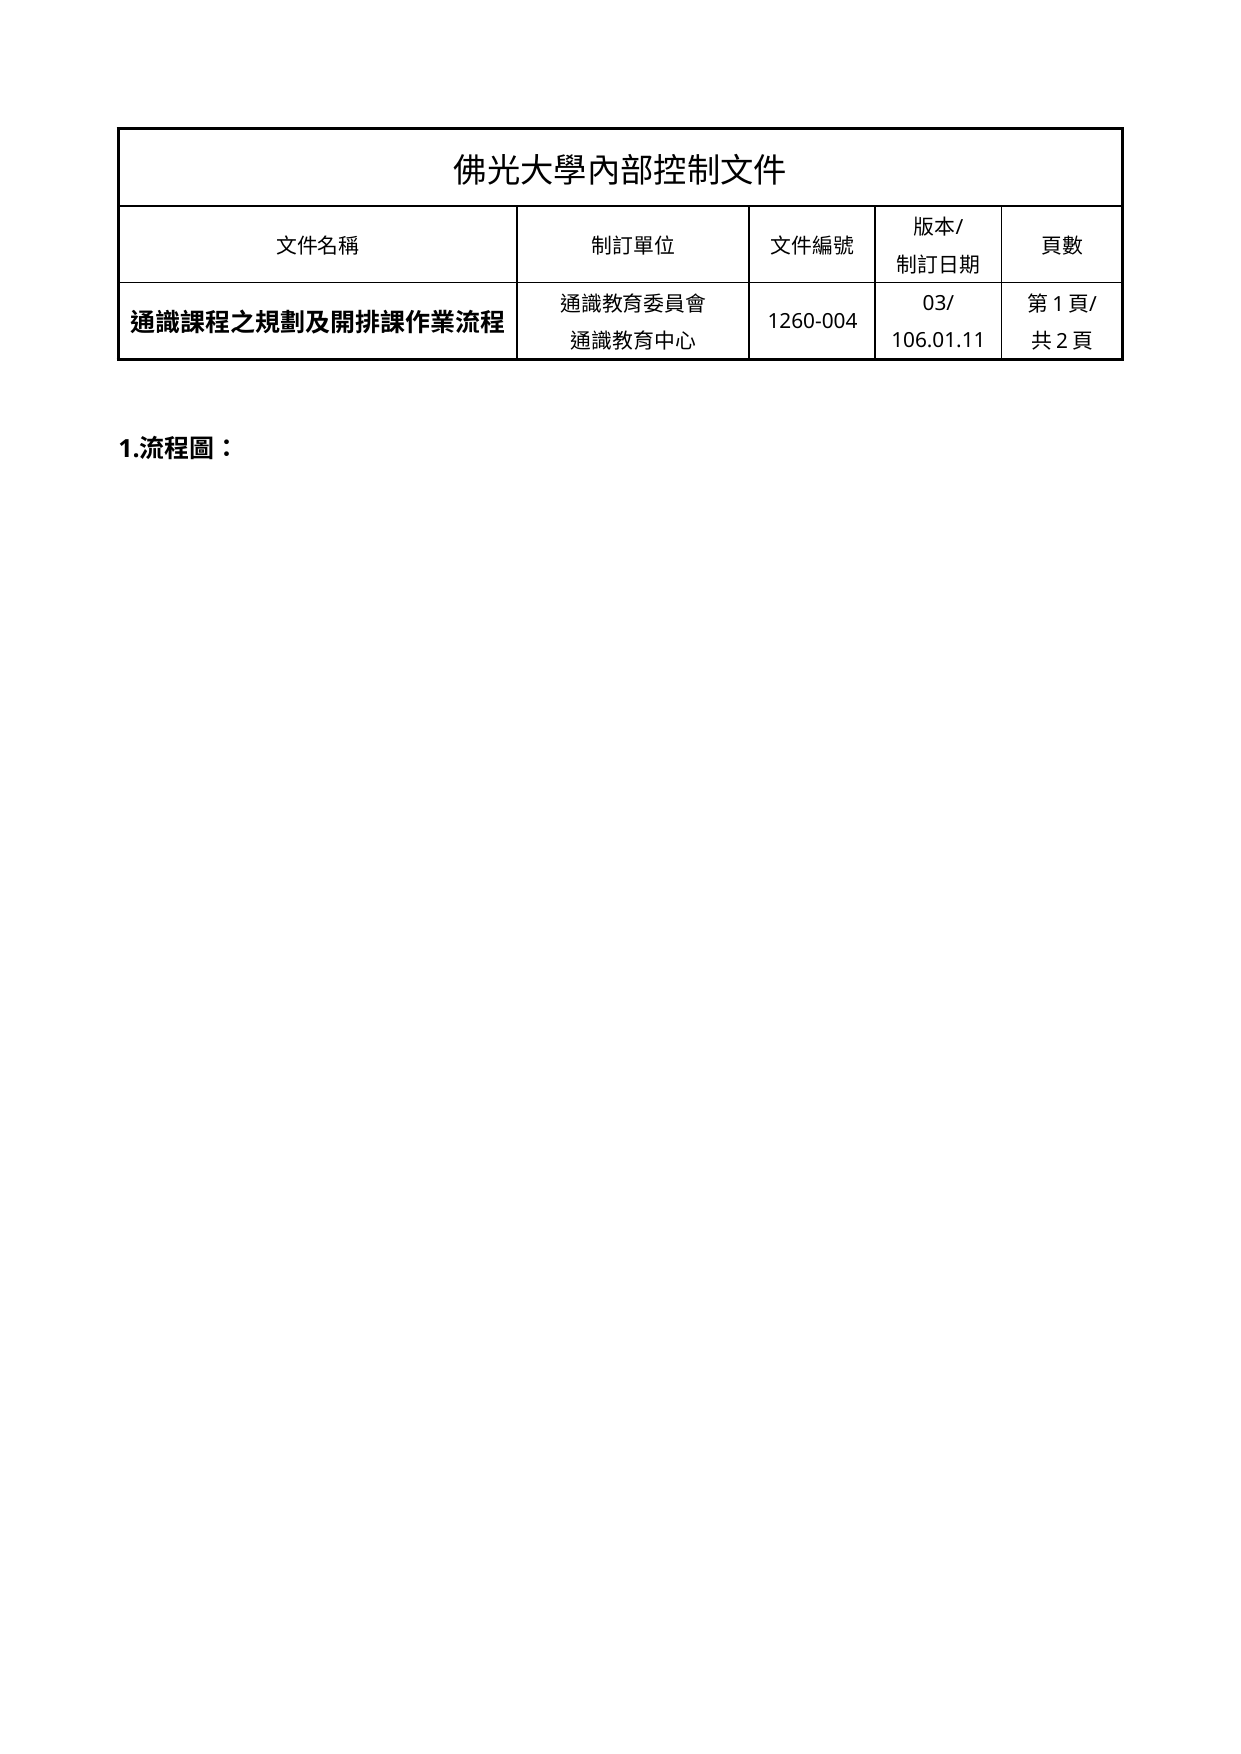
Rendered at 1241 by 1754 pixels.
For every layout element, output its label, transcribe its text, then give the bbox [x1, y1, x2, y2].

table_cell 第1頁/ 共2頁 [1002, 283, 1121, 358]
table_cell 文件名稱 [120, 207, 516, 282]
table_cell 版本/ 制訂日期 [876, 207, 1001, 282]
table_cell 03/ 106.01.11 [876, 283, 1001, 358]
table_cell 頁數 [1002, 207, 1121, 282]
table_cell 文件編號 [750, 207, 874, 282]
text 1.流程圖： [118, 428, 1122, 466]
table_cell 1260-004 [750, 283, 874, 358]
table_cell 通識教育委員會 通識教育中心 [518, 283, 748, 358]
table_header 佛光大學內部控制文件 [120, 130, 1121, 205]
table_cell 通識課程之規劃及開排課作業流程 [120, 283, 516, 358]
table_cell 制訂單位 [518, 207, 748, 282]
